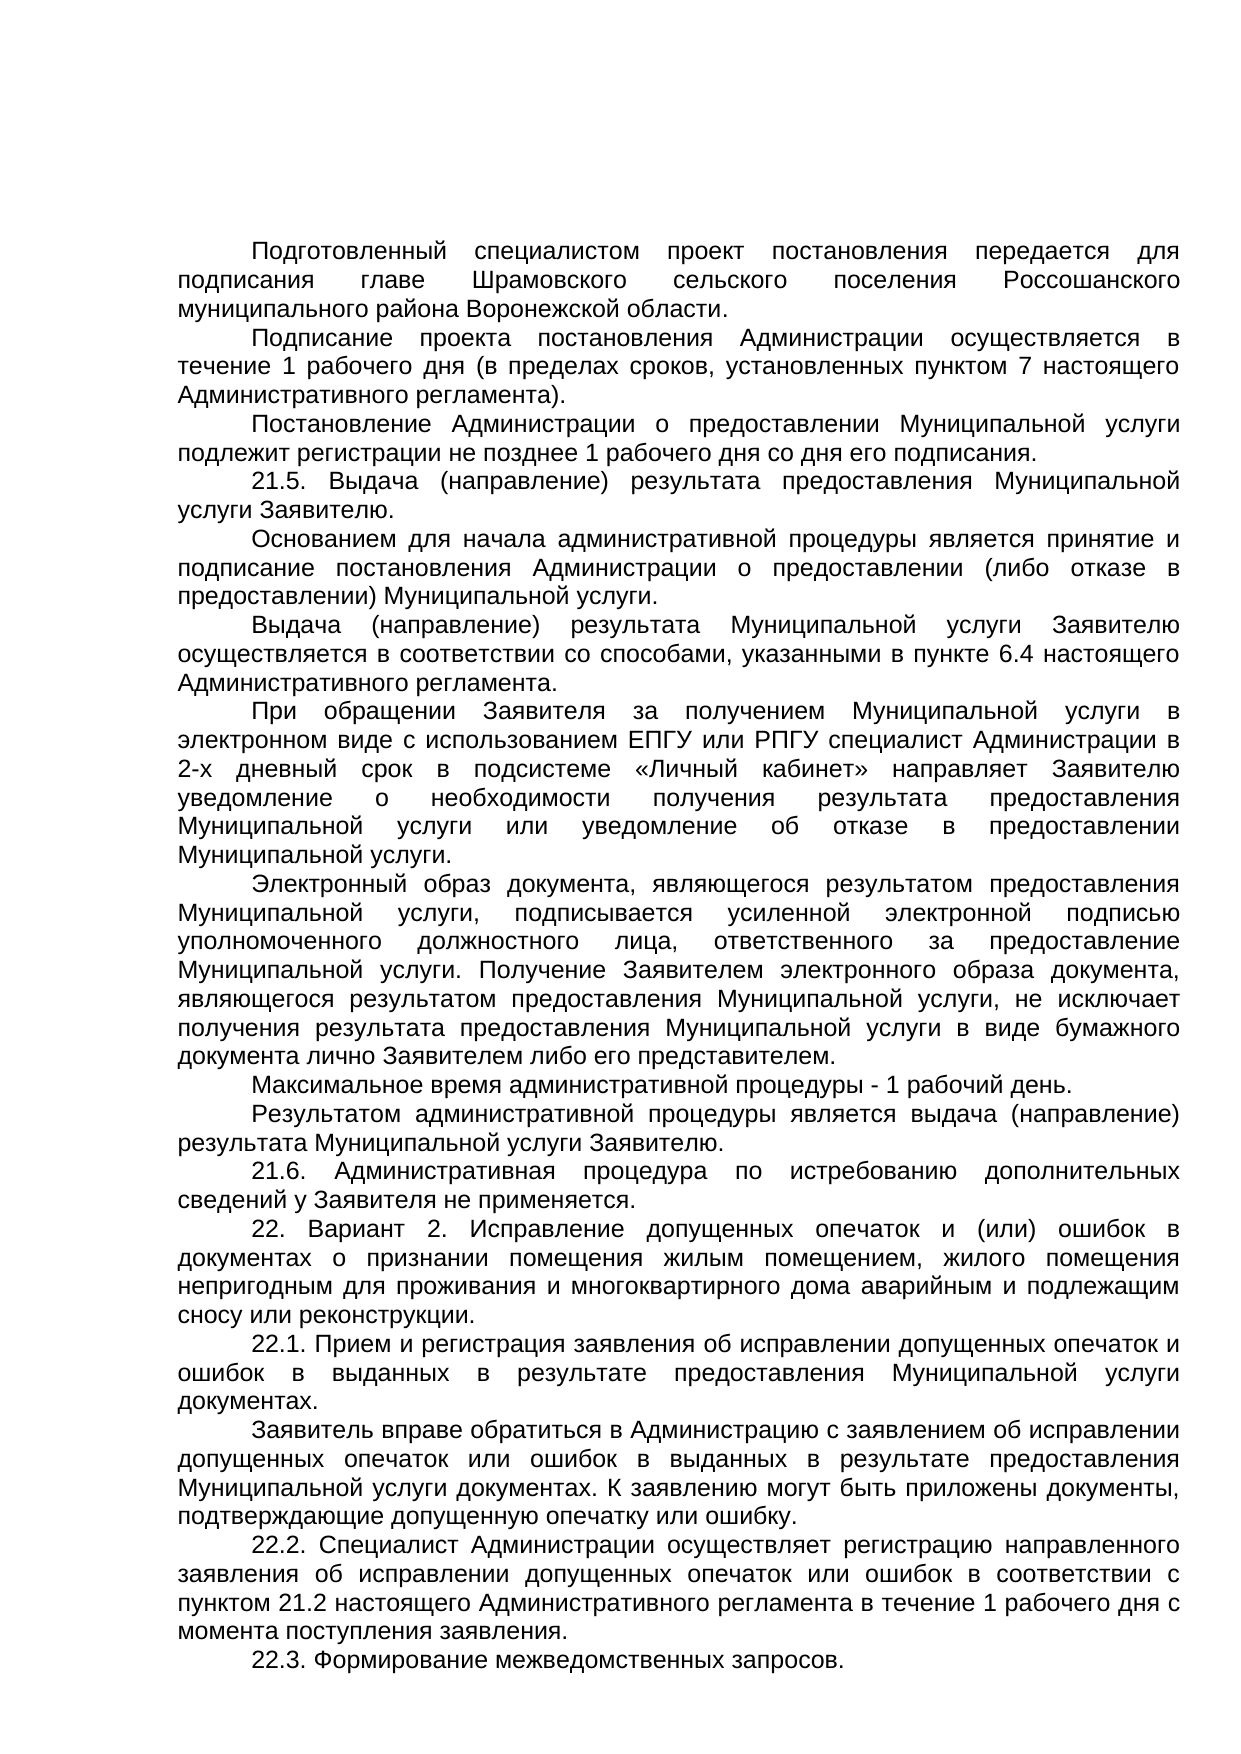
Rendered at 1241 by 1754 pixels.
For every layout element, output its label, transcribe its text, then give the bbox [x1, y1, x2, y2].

text Подписание проекта постановления Администрации осуществляется в течение 1 рабочего дня (в пределах сроков, установленных пунктом 7 настоящего Административного регламента). [177, 322, 1181, 409]
text При обращении Заявителя за получением Муниципальной услуги в электронном виде с использованием ЕПГУ или РПГУ специалист Администрации в 2-х дневный срок в подсистеме «Личный кабинет» направляет Заявителю уведомление о необходимости получения результата предоставления Муниципальной услуги или уведомление об отказе в предоставлении Муниципальной услуги. [177, 696, 1181, 869]
text Максимальное время административной процедуры - 1 рабочий день. [177, 1070, 1181, 1099]
text Постановление Администрации о предоставлении Муниципальной услуги подлежит регистрации не позднее 1 рабочего дня со дня его подписания. [177, 409, 1181, 466]
text Электронный образ документа, являющегося результатом предоставления Муниципальной услуги, подписывается усиленной электронной подписью уполномоченного должностного лица, ответственного за предоставление Муниципальной услуги. Получение Заявителем электронного образа документа, являющегося результатом предоставления Муниципальной услуги, не исключает получения результата предоставления Муниципальной услуги в виде бумажного документа лично Заявителем либо его представителем. [177, 869, 1181, 1070]
text Заявитель вправе обратиться в Администрацию с заявлением об исправлении допущенных опечаток или ошибок в выданных в результате предоставления Муниципальной услуги документах. К заявлению могут быть приложены документы, подтверждающие допущенную опечатку или ошибку. [177, 1415, 1181, 1530]
text Основанием для начала административной процедуры является принятие и подписание постановления Администрации о предоставлении (либо отказе в предоставлении) Муниципальной услуги. [177, 524, 1181, 610]
text Выдача (направление) результата Муниципальной услуги Заявителю осуществляется в соответствии со способами, указанными в пункте 6.4 настоящего Административного регламента. [177, 610, 1181, 696]
text 22. Вариант 2. Исправление допущенных опечаток и (или) ошибок в документах о признании помещения жилым помещением, жилого помещения непригодным для проживания и многоквартирного дома аварийным и подлежащим сносу или реконструкции. [177, 1214, 1181, 1329]
text 21.6. Административная процедура по истребованию дополнительных сведений у Заявителя не применяется. [177, 1156, 1181, 1214]
text 22.1. Прием и регистрация заявления об исправлении допущенных опечаток и ошибок в выданных в результате предоставления Муниципальной услуги документах. [177, 1329, 1181, 1415]
text 21.5. Выдача (направление) результата предоставления Муниципальной услуги Заявителю. [177, 466, 1181, 524]
text 22.2. Специалист Администрации осуществляет регистрацию направленного заявления об исправлении допущенных опечаток или ошибок в соответствии с пунктом 21.2 настоящего Административного регламента в течение 1 рабочего дня с момента поступления заявления. [177, 1530, 1181, 1645]
text Подготовленный специалистом проект постановления передается для подписания главе Шрамовского сельского поселения Россошанского муниципального района Воронежской области. [177, 236, 1181, 322]
text Результатом административной процедуры является выдача (направление) результата Муниципальной услуги Заявителю. [177, 1099, 1181, 1156]
text 22.3. Формирование межведомственных запросов. [177, 1645, 1181, 1674]
